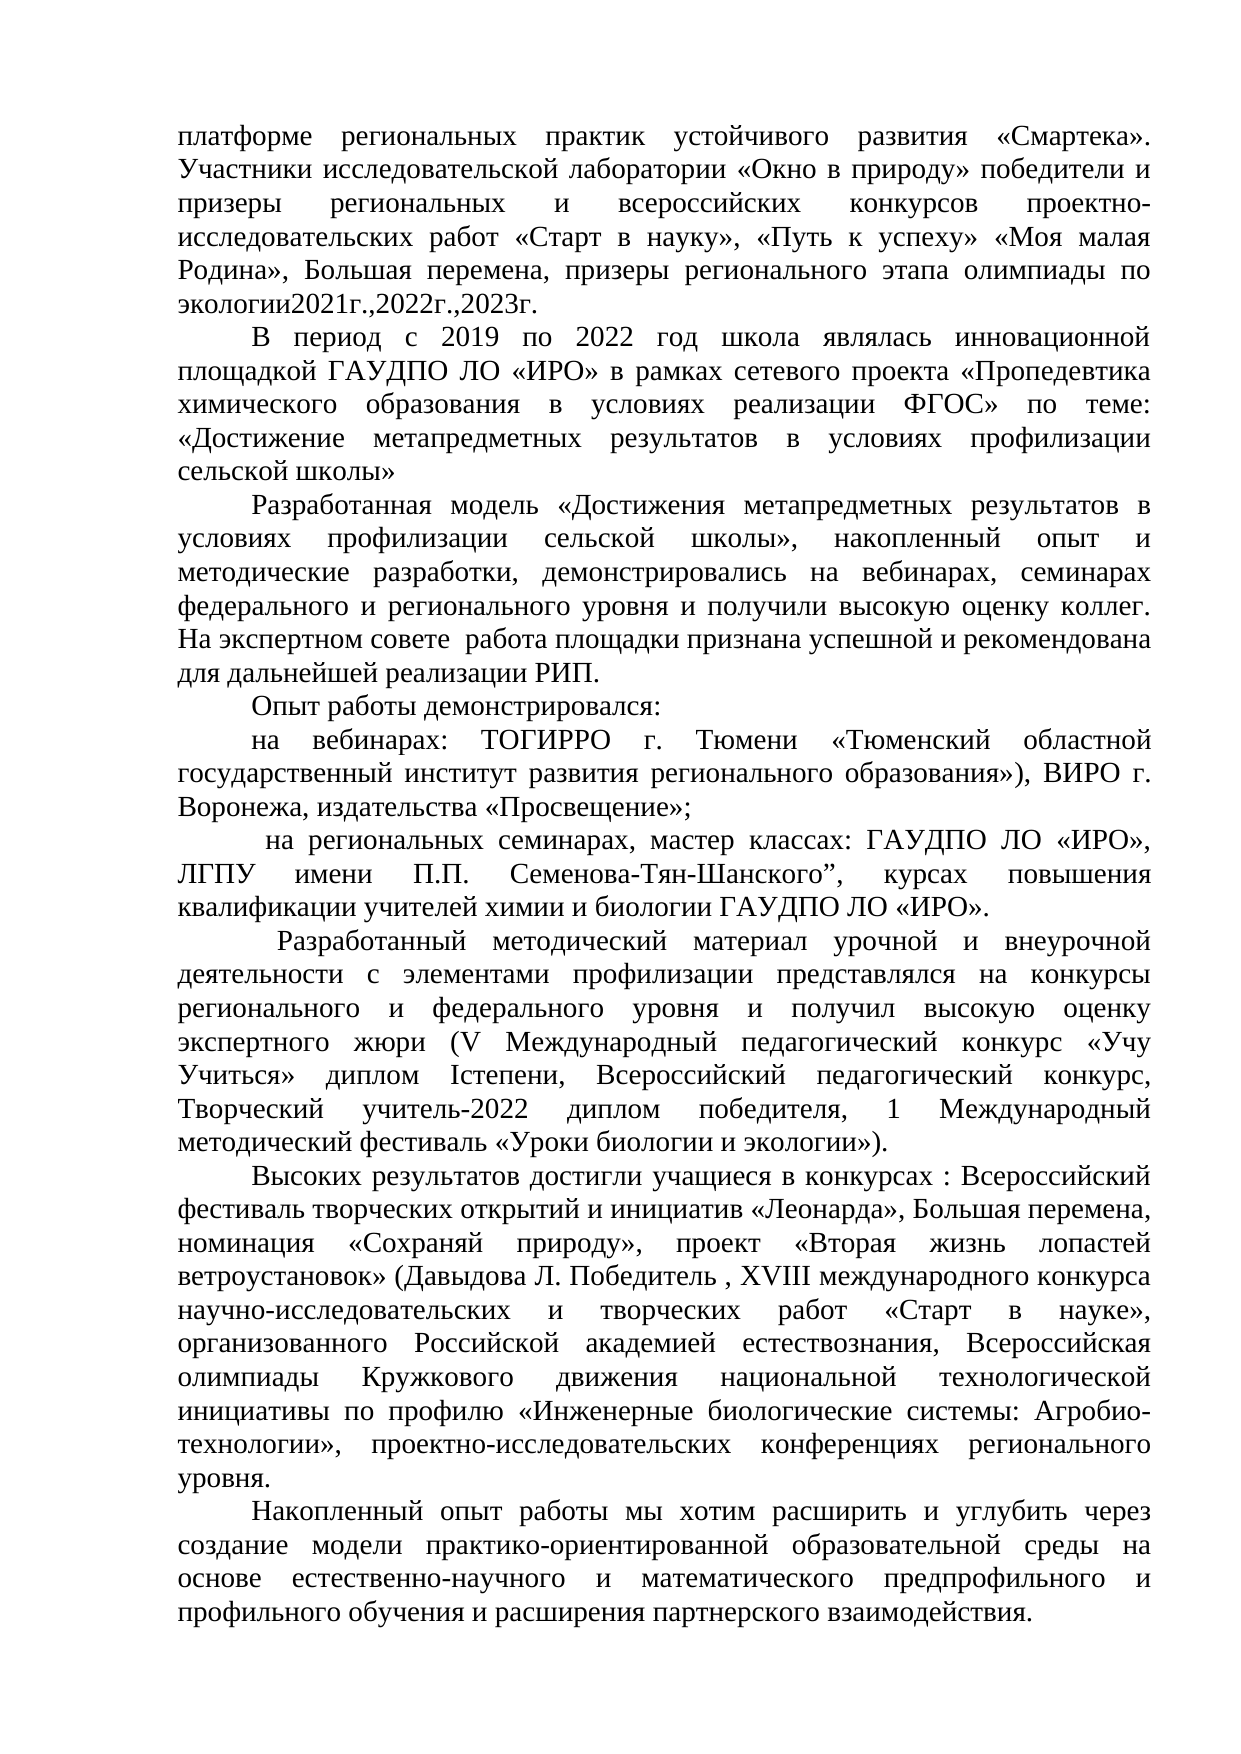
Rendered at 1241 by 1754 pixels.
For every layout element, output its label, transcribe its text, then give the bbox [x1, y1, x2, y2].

text на вебинарах: ТОГИРРО г. Тюмени «Тюменский областной государственный институт развития регионального образования»), ВИРО г. Воронежа, издательства «Просвещение»; [177, 755, 1152, 822]
text В период с 2019 по 2022 год школа являлась инновационной площадкой ГАУДПО ЛО «ИРО» в рамках сетевого проекта «Пропедевтика химического образования в условиях реализации ФГОС» по теме: «Достижение метапредметных результатов в условиях профилизации сельской школы» [177, 319, 1152, 487]
text Разработанная модель «Достижения метапредметных результатов в условиях профилизации сельской школы», накопленный опыт и методические разработки, демонстрировались на вебинарах, семинарах федерального и регионального уровня и получили высокую оценку коллег. На экспертном совете работа площадки признана успешной и рекомендована для дальнейшей реализации РИП. [177, 487, 1152, 688]
text на вебинарах: ТОГИРРО г. Тюмени «Тюменский областной государственный институт развития регионального образования»), ВИРО г. Воронежа, издательства «Просвещение»; [177, 722, 831, 755]
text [177, 118, 1152, 319]
text Опыт работы демонстрировался: [177, 688, 1152, 722]
text на региональных семинарах, мастер классах: ГАУДПО ЛО «ИРО», ЛГПУ имени П.П. Семенова-Тян-Шанского”, курсах повышения квалификации учителей химии и биологии ГАУДПО ЛО «ИРО». [177, 822, 1152, 923]
text Накопленный опыт работы мы хотим расширить и углубить через создание модели практико-ориентированной образовательной среды на основе естественно-научного и математического предпрофильного и профильного обучения и расширения партнерского взаимодействия. [177, 1493, 1152, 1627]
text Разработанный методический материал урочной и внеурочной деятельности с элементами профилизации представлялся на конкурсы регионального и федерального уровня и получил высокую оценку экспертного жюри (V Международный педагогический конкурс «Учу Учиться» диплом Iстепени, Всероссийский педагогический конкурс, Творческий учитель-2022 диплом победителя, 1 Международный методический фестиваль «Уроки биологии и экологии»). [177, 923, 1152, 1158]
text Высоких результатов достигли учащиеся в конкурсах : Всероссийский фестиваль творческих открытий и инициатив «Леонарда», Большая перемена, номинация «Сохраняй природу», проект «Вторая жизнь лопастей ветроустановок» (Давыдова Л. Победитель , XVIII международного конкурса научно-исследовательских и творческих работ «Старт в науке», организованного Российской академией естествознания, Всероссийская олимпиады Кружкового движения национальной технологической инициативы по профилю «Инженерные биологические системы: Агробио-технологии», проектно-исследовательских конференциях регионального уровня. [177, 1158, 1152, 1493]
